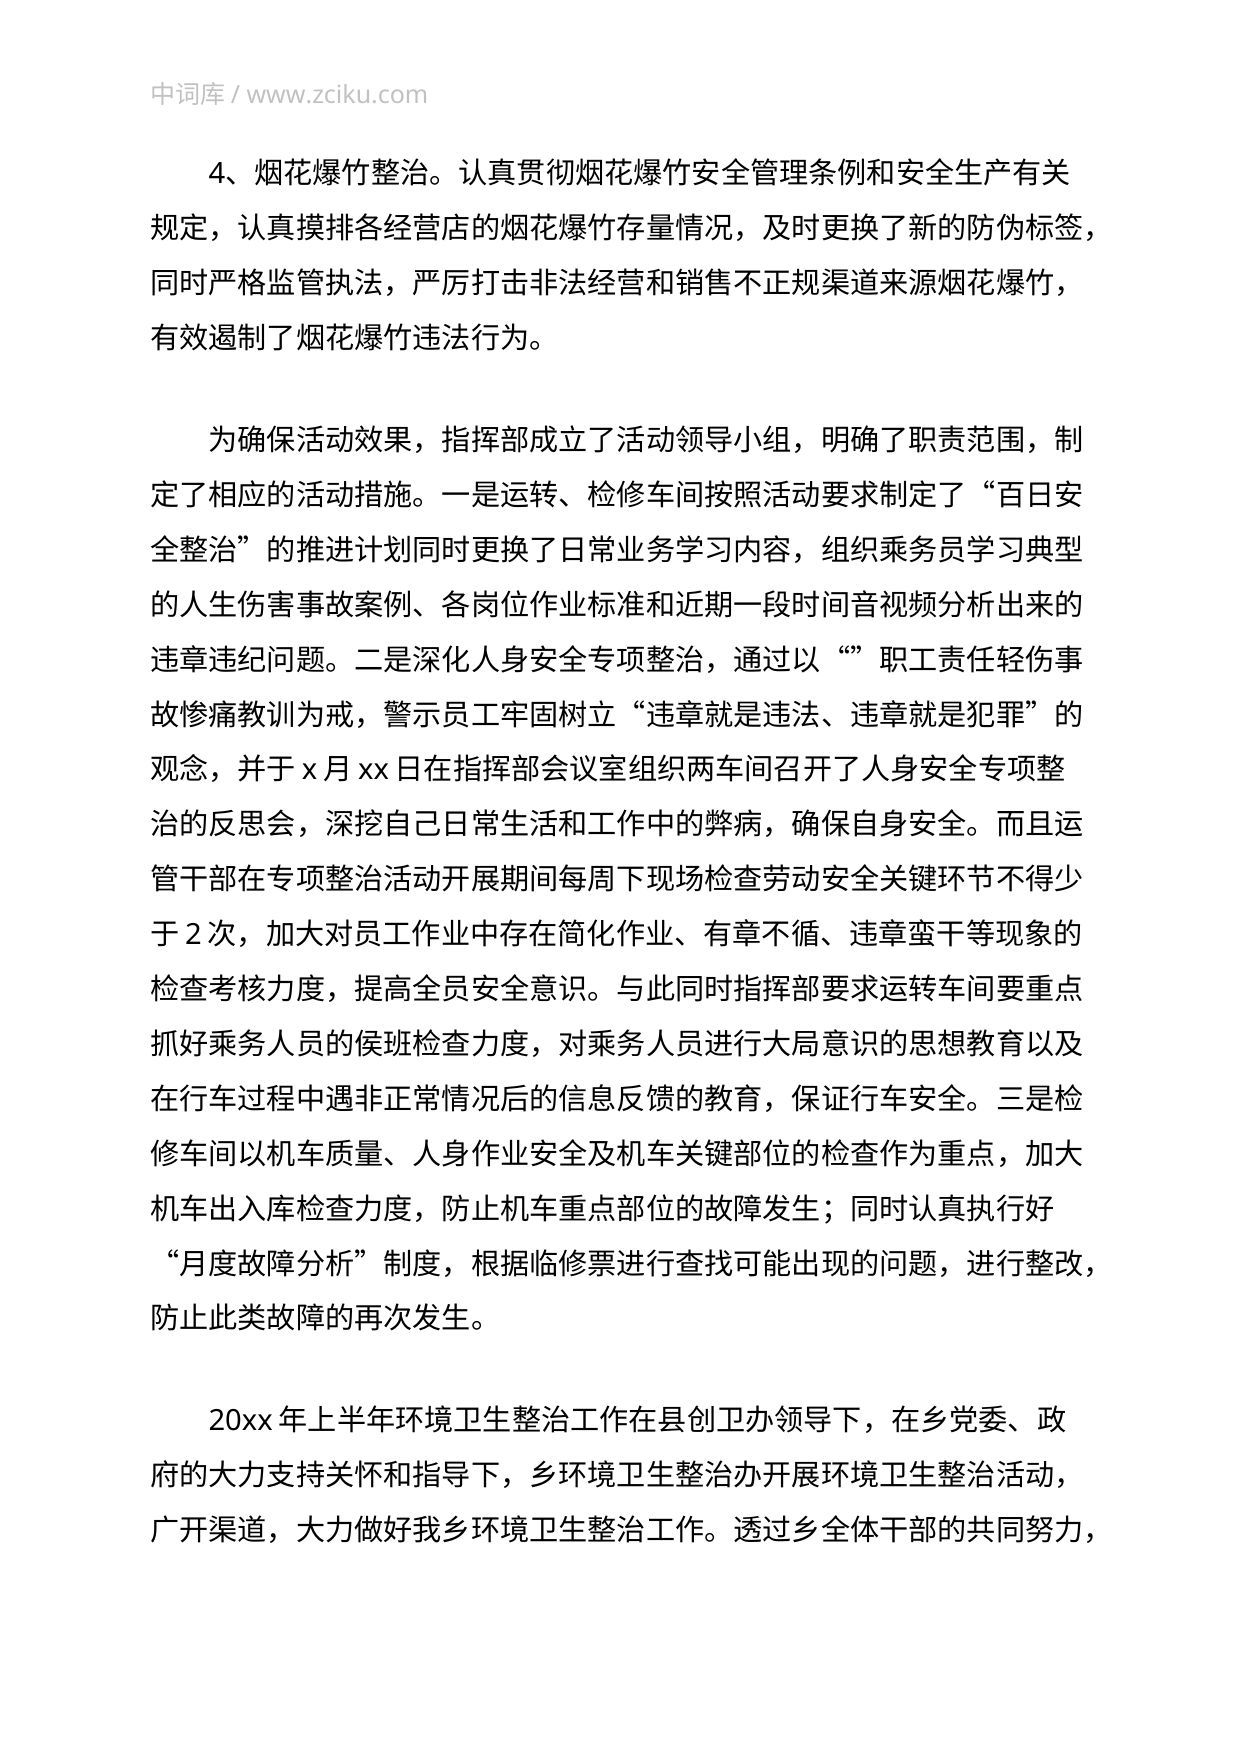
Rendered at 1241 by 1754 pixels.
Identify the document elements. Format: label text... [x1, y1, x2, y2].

text 4、烟花爆竹整治。认真贯彻烟花爆竹安全管理条例和安全生产有关规定，认真摸排各经营店的烟花爆竹存量情况，及时更换了新的防伪标签，同时严格监管执法，严厉打击非法经营和销售不正规渠道来源烟花爆竹，有效遏制了烟花爆竹违法行为。 [150, 150, 1090, 357]
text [150, 1397, 1090, 1549]
text 为确保活动效果，指挥部成立了活动领导小组，明确了职责范围，制定了相应的活动措施。一是运转、检修车间按照活动要求制定了“百日安全整治”的推进计划同时更换了日常业务学习内容，组织乘务员学习典型的人生伤害事故案例、各岗位作业标准和近期一段时间音视频分析出来的违章违纪问题。二是深化人身安全专项整治，通过以“”职工责任轻伤事故惨痛教训为戒，警示员工牢固树立“违章就是违法、违章就是犯罪”的观念，并于x月xx日在指挥部会议室组织两车间召开了人身安全专项整治的反思会，深挖自己日常生活和工作中的弊病，确保自身安全。而且运管干部在专项整治活动开展期间每周下现场检查劳动安全关键环节不得少于2次，加大对员工作业中存在简化作业、有章不循、违章蛮干等现象的检查考核力度，提高全员安全意识。与此同时指挥部要求运转车间要重点抓好乘务人员的侯班检查力度，对乘务人员进行大局意识的思想教育以及在行车过程中遇非正常情况后的信息反馈的教育，保证行车安全。三是检修车间以机车质量、人身作业安全及机车关键部位的检查作为重点，加大机车出入库检查力度，防止机车重点部位的故障发生；同时认真执行好“月度故障分析”制度，根据临修票进行查找可能出现的问题，进行整改，防止此类故障的再次发生。 [150, 417, 1090, 1337]
